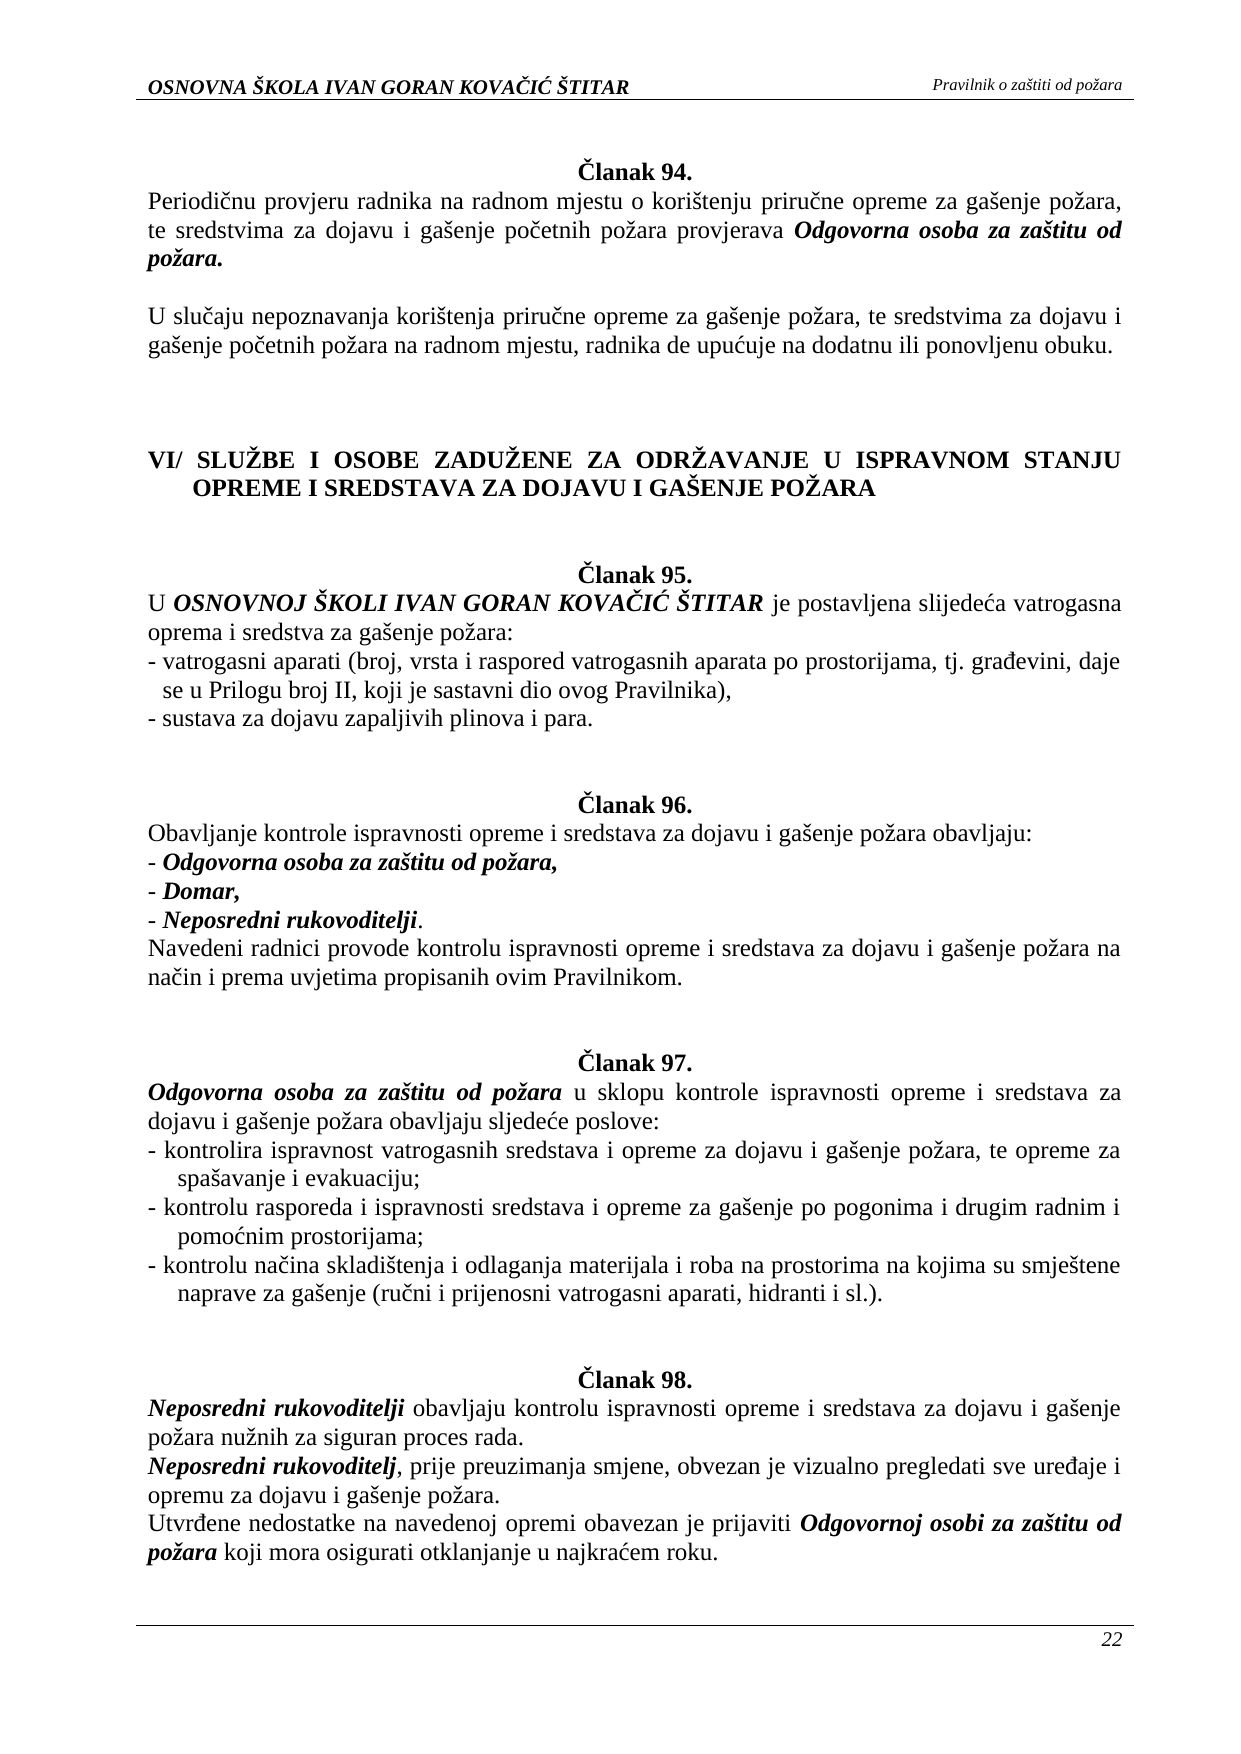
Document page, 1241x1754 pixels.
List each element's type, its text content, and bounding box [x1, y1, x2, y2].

text VI/ SLUŽBE I OSOBE ZADUŽENE ZA ODRŽAVANJE U ISPRAVNOM STANJU OPREME I SREDSTAVA ZA DOJAVU I GAŠENJE POŽARA [148, 445, 1122, 502]
text - sustava za dojavu zapaljivih plinova i para. [148, 703, 1122, 732]
text Članak 94. [148, 157, 1122, 186]
text U OSNOVNOJ ŠKOLI IVAN GORAN KOVAČIĆ ŠTITAR je postavljena slijedeća vatrogasna oprema i sredstva za gašenje požara: [148, 588, 1122, 646]
text Odgovorna osoba za zaštitu od požara u sklopu kontrole ispravnosti opreme i sredstava za dojavu i gašenje požara obavljaju sljedeće poslove: [148, 1077, 1122, 1135]
text Utvrđene nedostatke na navedenoj opremi obavezan je prijaviti Odgovornoj osobi za zaštitu od požara koji mora osigurati otklanjanje u najkraćem roku. [148, 1508, 1122, 1566]
text Članak 96. [148, 790, 1122, 818]
text Članak 97. [148, 1048, 1122, 1077]
text - Neposredni rukovoditelji. [148, 905, 1122, 933]
text Neposredni rukovoditelji obavljaju kontrolu ispravnosti opreme i sredstava za dojavu i gašenje požara nužnih za siguran proces rada. [148, 1393, 1122, 1451]
text - Odgovorna osoba za zaštitu od požara, [148, 847, 1122, 876]
text Članak 98. [148, 1365, 1122, 1393]
text Obavljanje kontrole ispravnosti opreme i sredstava za dojavu i gašenje požara obavljaju: [148, 818, 1122, 847]
text Periodičnu provjeru radnika na radnom mjestu o korištenju priručne opreme za gašenje požara, te sredstvima za dojavu i gašenje početnih požara provjerava Odgovorna osoba za zaštitu od požara. [148, 186, 1122, 272]
text Članak 95. [148, 560, 1122, 588]
text Navedeni radnici provode kontrolu ispravnosti opreme i sredstava za dojavu i gašenje požara na način i prema uvjetima propisanih ovim Pravilnikom. [148, 933, 1122, 991]
text - vatrogasni aparati (broj, vrsta i raspored vatrogasnih aparata po prostorijama, tj. građevini, daje se u Prilogu broj II, koji je sastavni dio ovog Pravilnika), [148, 646, 1122, 703]
text - Domar, [148, 876, 1122, 905]
text U slučaju nepoznavanja korištenja priručne opreme za gašenje požara, te sredstvima za dojavu i gašenje početnih požara na radnom mjestu, radnika de upućuje na dodatnu ili ponovljenu obuku. [148, 301, 1122, 358]
text - kontrolu načina skladištenja i odlaganja materijala i roba na prostorima na kojima su smještene naprave za gašenje (ručni i prijenosni vatrogasni aparati, hidranti i sl.). [148, 1250, 1122, 1307]
text Neposredni rukovoditelj, prije preuzimanja smjene, obvezan je vizualno pregledati sve uređaje i opremu za dojavu i gašenje požara. [148, 1451, 1122, 1508]
text - kontrolira ispravnost vatrogasnih sredstava i opreme za dojavu i gašenje požara, te opreme za spašavanje i evakuaciju; [148, 1135, 1122, 1192]
text - kontrolu rasporeda i ispravnosti sredstava i opreme za gašenje po pogonima i drugim radnim i pomoćnim prostorijama; [148, 1192, 1122, 1250]
